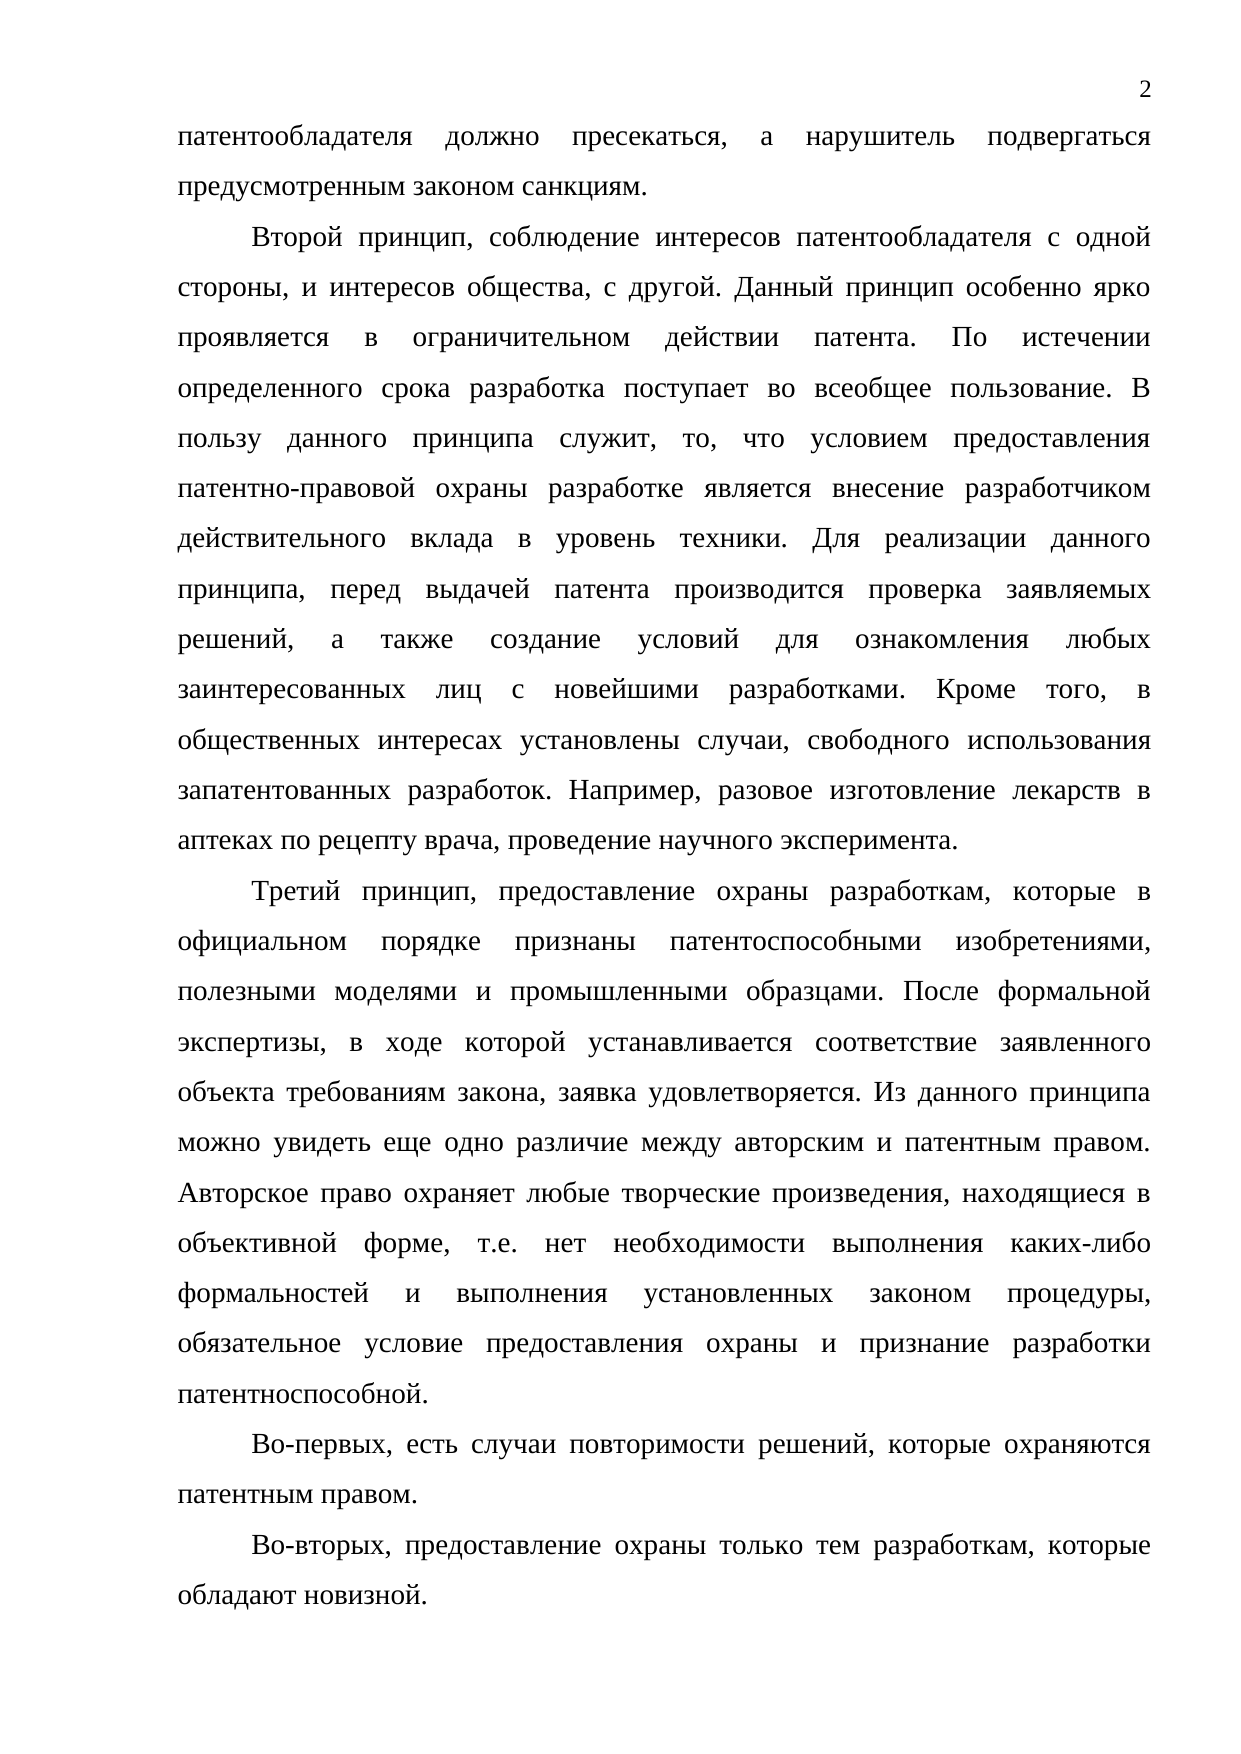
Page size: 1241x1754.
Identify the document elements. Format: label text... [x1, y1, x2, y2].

text Второй принцип, соблюдение интересов патентообладателя с одной стороны, и интересов общества, с другой. Данный принцип особенно ярко проявляется в ограничительном действии патента. По истечении определенного срока разработка поступает во всеобщее пользование. В пользу данного принципа служит, то, что условием предоставления патентно-правовой охраны разработке является внесение разработчиком действительного вклада в уровень техники. Для реализации данного принципа, перед выдачей патента производится проверка заявляемых решений, а также создание условий для ознакомления любых заинтересованных лиц с новейшими разработками. Кроме того, в общественных интересах установлены случаи, свободного использования запатентованных разработок. Например, разовое изготовление лекарств в аптеках по рецепту врача, проведение научного эксперимента. [177, 219, 1152, 856]
text Третий принцип, предоставление охраны разработкам, которые в официальном порядке признаны патентоспособными изобретениями, полезными моделями и промышленными образцами. После формальной экспертизы, в ходе которой устанавливается соответствие заявленного объекта требованиям закона, заявка удовлетворяется. Из данного принципа можно увидеть еще одно различие между авторским и патентным правом. Авторское право охраняет любые творческие произведения, находящиеся в объективной форме, т.е. нет необходимости выполнения каких-либо формальностей и выполнения установленных законом процедуры, обязательное условие предоставления охраны и признание разработки патентноспособной. [177, 873, 1152, 1409]
text Во-первых, есть случаи повторимости решений, которые охраняются патентным правом. [177, 1426, 1152, 1510]
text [177, 118, 1152, 202]
text Во-вторых, предоставление охраны только тем разработкам, которые обладают новизной. [177, 1527, 1152, 1611]
